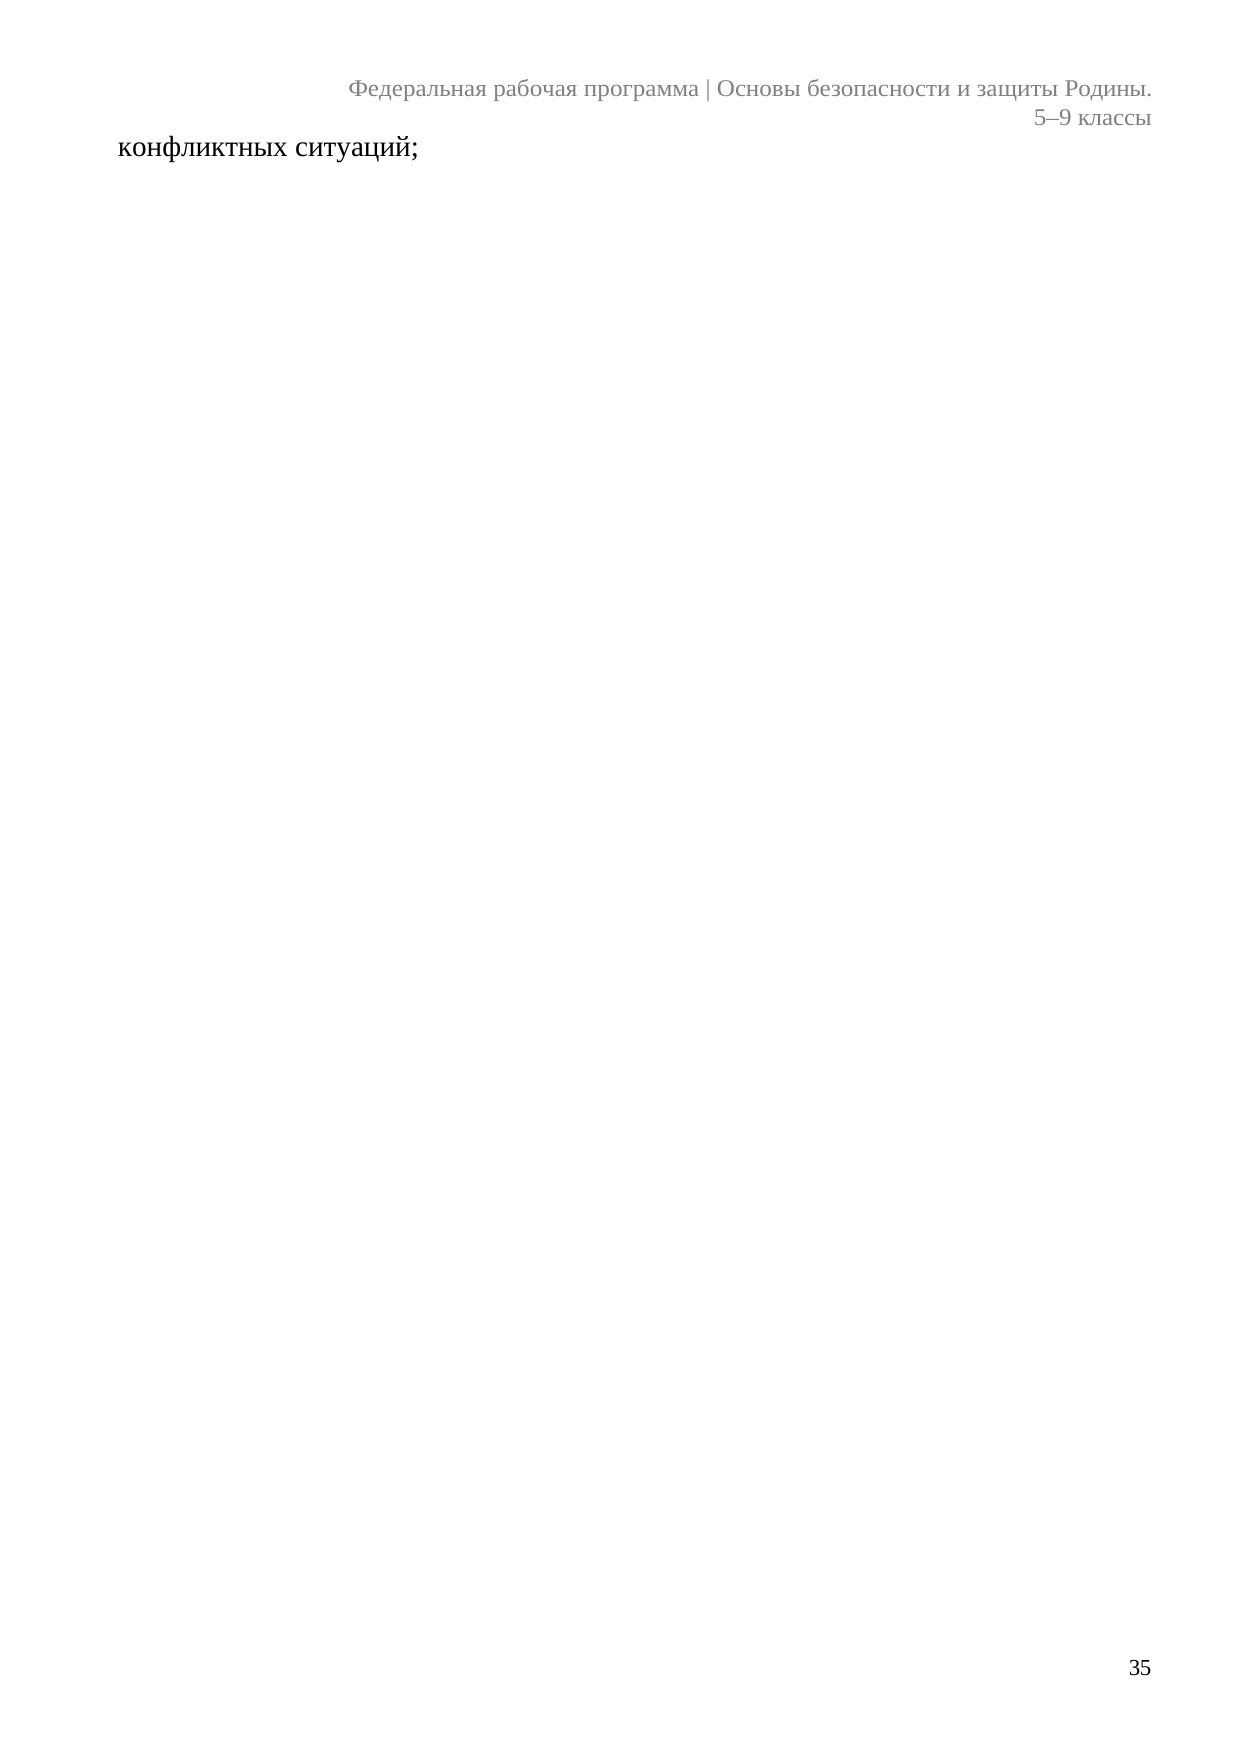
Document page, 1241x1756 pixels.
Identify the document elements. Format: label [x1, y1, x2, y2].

text [118, 129, 1163, 163]
